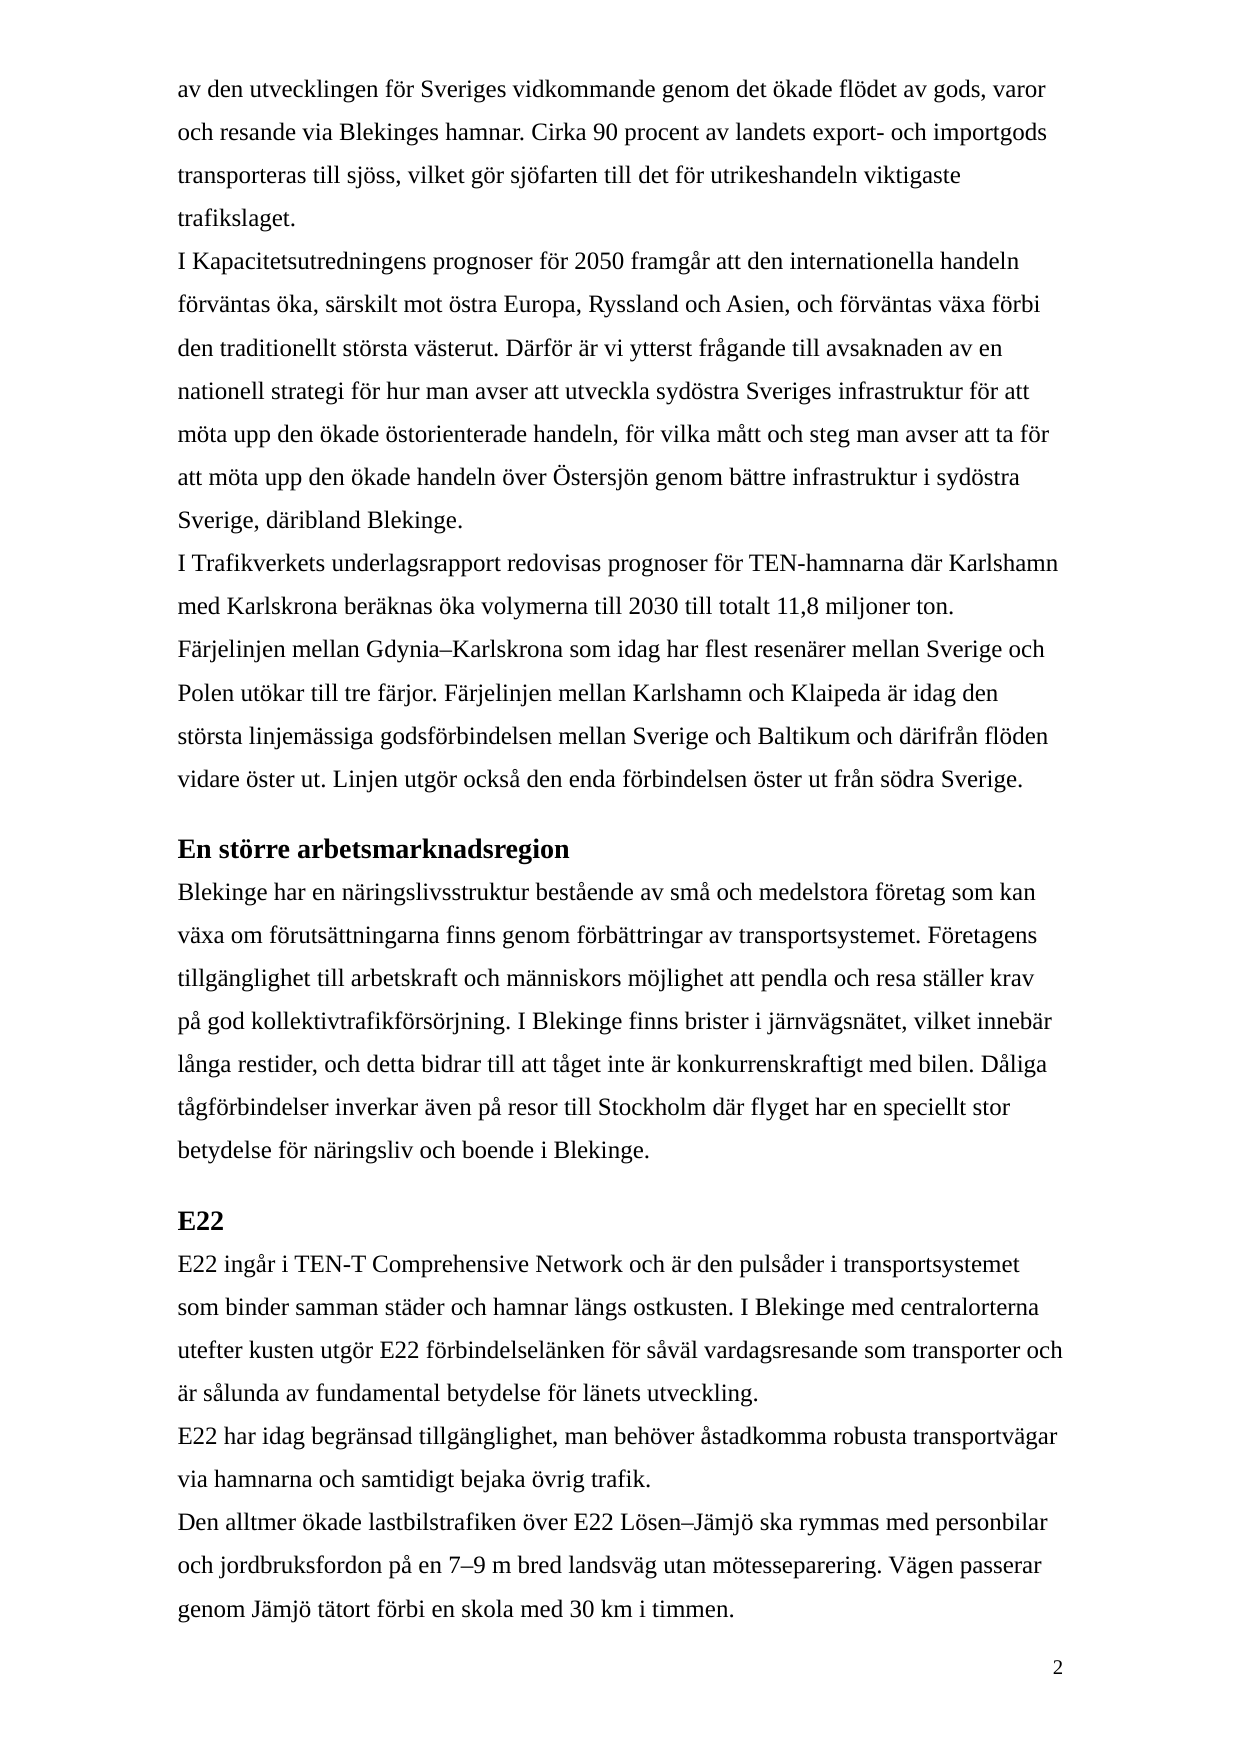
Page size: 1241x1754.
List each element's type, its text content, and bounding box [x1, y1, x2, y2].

text Färjelinjen mellan Gdynia–Karlskrona som idag har flest resenärer mellan Sverige och Polen utökar till tre färjor. Färjelinjen mellan Karlshamn och Klaipeda är idag den största linjemässiga godsförbindelsen mellan Sverige och Baltikum och därifrån flöden vidare öster ut. Linjen utgör också den enda förbindelsen öster ut från södra Sverige. [177, 634, 1063, 793]
text I Kapacitetsutredningens prognoser för 2050 framgår att den internationella handeln förväntas öka, särskilt mot östra Europa, Ryssland och Asien, och förväntas växa förbi den traditionellt största västerut. Därför är vi ytterst frågande till avsaknaden av en nationell strategi för hur man avser att utveckla sydöstra Sveriges infrastruktur för att möta upp den ökade östorienterade handeln, för vilka mått och steg man avser att ta för att möta upp den ökade handeln över Östersjön genom bättre infrastruktur i sydöstra Sverige, däribland Blekinge. [177, 246, 1063, 534]
subtitle En större arbetsmarknadsregion [177, 832, 1063, 864]
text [177, 74, 1063, 232]
text E22 ingår i TEN-T Comprehensive Network och är den pulsåder i transportsystemet som binder samman städer och hamnar längs ostkusten. I Blekinge med centralorterna utefter kusten utgör E22 förbindelselänken för såväl vardagsresande som transporter och är sålunda av fundamental betydelse för länets utveckling. [177, 1249, 1063, 1407]
text E22 har idag begränsad tillgänglighet, man behöver åstadkomma robusta transportvägar via hamnarna och samtidigt bejaka övrig trafik. [177, 1421, 1063, 1493]
text Blekinge har en näringslivsstruktur bestående av små och medelstora företag som kan växa om förutsättningarna finns genom förbättringar av transportsystemet. Företagens tillgänglighet till arbetskraft och människors möjlighet att pendla och resa ställer krav på god kollektivtrafikförsörjning. I Blekinge finns brister i järnvägsnätet, vilket innebär långa restider, och detta bidrar till att tåget inte är konkurrenskraftigt med bilen. Dåliga tågförbindelser inverkar även på resor till Stockholm där flyget har en speciellt stor betydelse för näringsliv och boende i Blekinge. [177, 877, 1063, 1164]
subtitle E22 [177, 1204, 1063, 1236]
text I Trafikverkets underlagsrapport redovisas prognoser för TEN-hamnarna där Karlshamn med Karlskrona beräknas öka volymerna till 2030 till totalt 11,8 miljoner ton. [177, 548, 1063, 620]
text Den alltmer ökade lastbilstrafiken över E22 Lösen–Jämjö ska rymmas med personbilar och jordbruksfordon på en 7–9 m bred landsväg utan mötesseparering. Vägen passerar genom Jämjö tätort förbi en skola med 30 km i timmen. [177, 1507, 1063, 1622]
